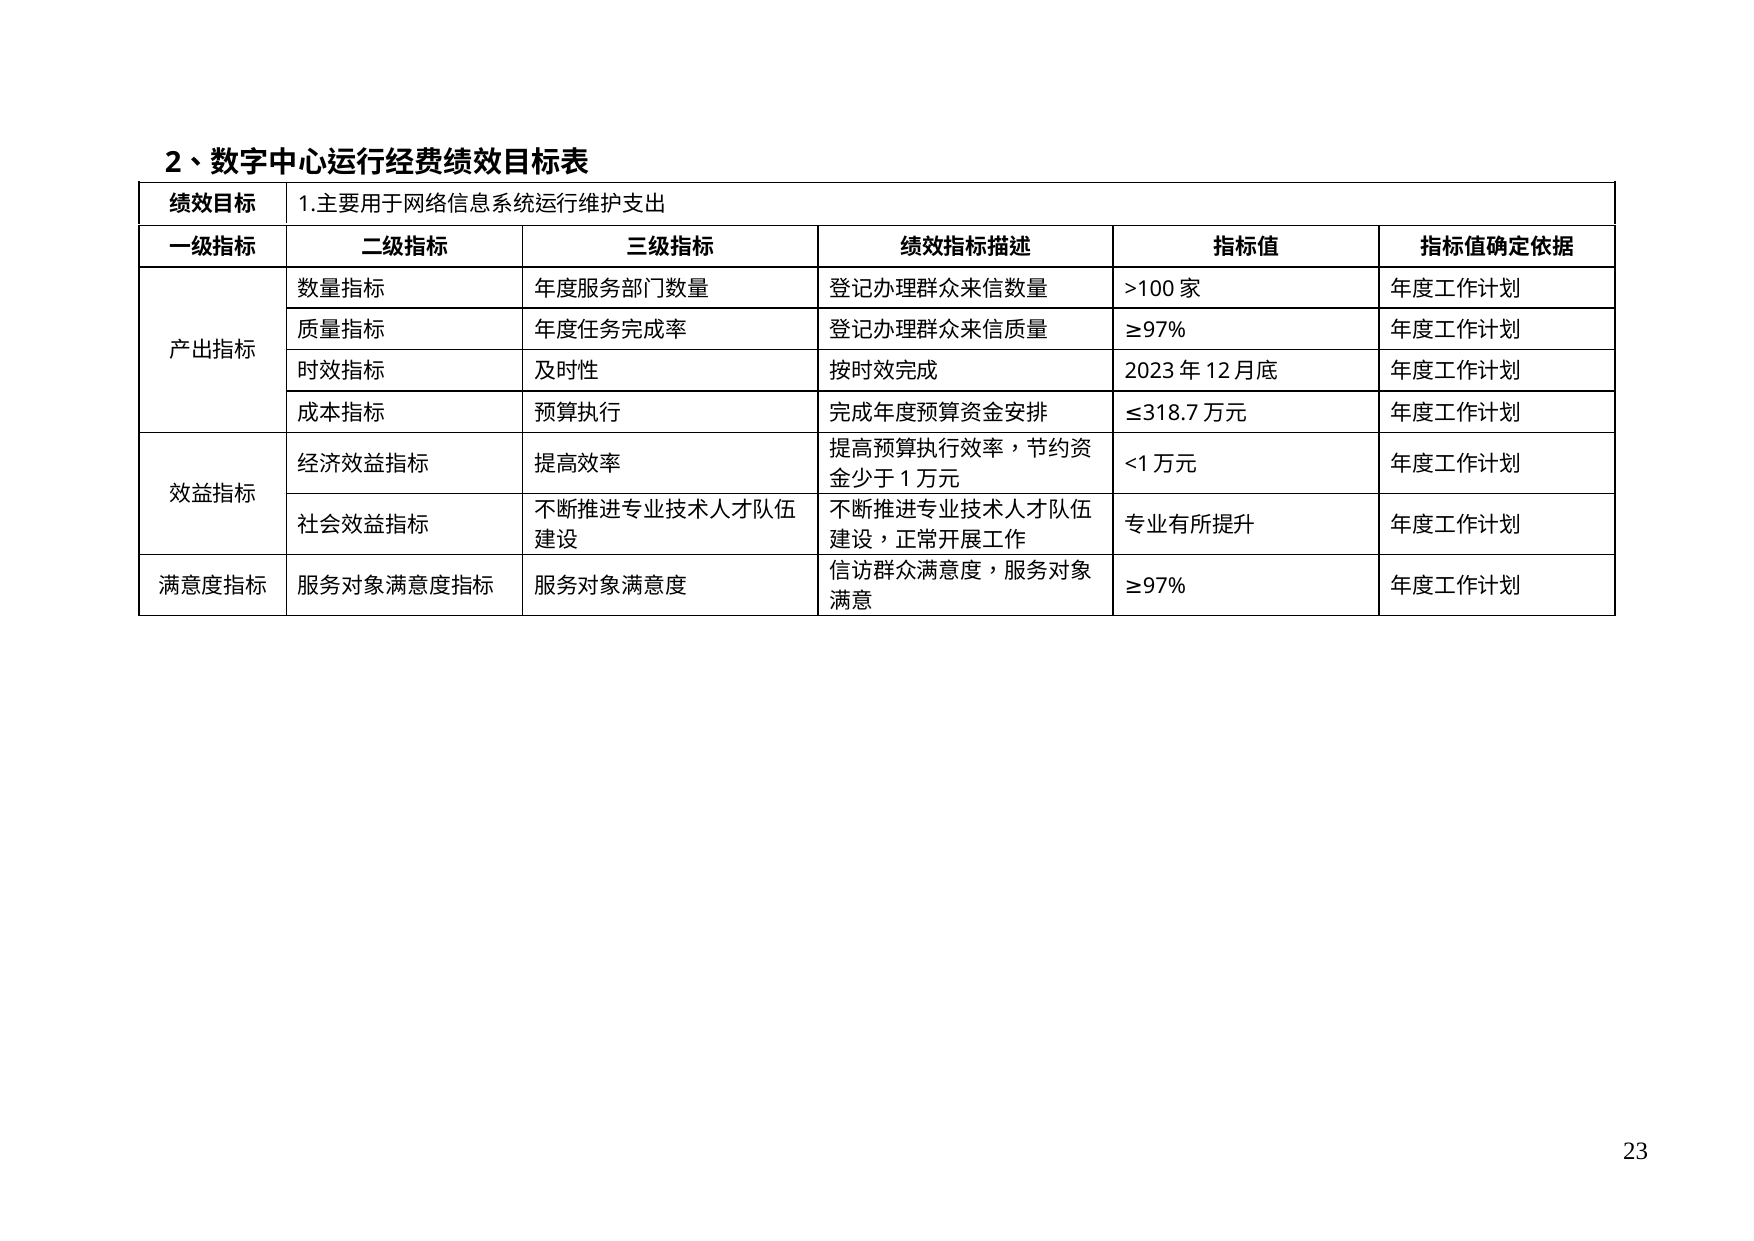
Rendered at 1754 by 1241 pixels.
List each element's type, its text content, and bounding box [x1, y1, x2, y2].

table_cell 及时性 [523, 350, 817, 390]
table_header 绩效目标 [140, 183, 286, 223]
table_cell 专业有所提升 [1114, 494, 1378, 554]
table_header 指标值确定依据 [1380, 226, 1614, 266]
table_cell 2023年12月底 [1114, 350, 1378, 390]
table_cell 年度工作计划 [1380, 268, 1614, 307]
table_cell 登记办理群众来信质量 [819, 309, 1112, 349]
table_cell 不断推进专业技术人才队伍建设，正常开展工作 [819, 494, 1112, 554]
table_cell 时效指标 [287, 350, 522, 390]
table_header 一级指标 [140, 226, 286, 266]
table_cell 年度工作计划 [1380, 555, 1614, 615]
table_cell 服务对象满意度 [523, 555, 817, 615]
table_cell 成本指标 [287, 392, 522, 431]
table_header 1.主要用于网络信息系统运行维护支出 [287, 183, 1614, 223]
table_header 三级指标 [523, 226, 817, 266]
table_cell 产出指标 [140, 268, 286, 431]
table_cell 年度任务完成率 [523, 309, 817, 349]
table_header 绩效指标描述 [819, 226, 1112, 266]
table_cell 效益指标 [140, 433, 286, 554]
table_cell 社会效益指标 [287, 494, 522, 554]
table_header 指标值 [1114, 226, 1378, 266]
table_cell 年度工作计划 [1380, 309, 1614, 349]
table_cell 不断推进专业技术人才队伍建设 [523, 494, 817, 554]
table_cell 数量指标 [287, 268, 522, 307]
table_cell 年度服务部门数量 [523, 268, 817, 307]
table_cell 登记办理群众来信数量 [819, 268, 1112, 307]
table_cell 提高预算执行效率，节约资金少于1万元 [819, 433, 1112, 492]
table_cell 年度工作计划 [1380, 494, 1614, 554]
table_cell 完成年度预算资金安排 [819, 392, 1112, 431]
table_cell 满意度指标 [140, 555, 286, 615]
table_cell 服务对象满意度指标 [287, 555, 522, 615]
table_cell ≥97% [1114, 309, 1378, 349]
table_cell 年度工作计划 [1380, 350, 1614, 390]
table_cell 提高效率 [523, 433, 817, 492]
table_cell 预算执行 [523, 392, 817, 431]
table_header 二级指标 [287, 226, 522, 266]
table_cell 信访群众满意度，服务对象满意 [819, 555, 1112, 615]
table_cell 质量指标 [287, 309, 522, 349]
table_cell <1万元 [1114, 433, 1378, 492]
table_cell >100家 [1114, 268, 1378, 307]
table_cell ≤318.7万元 [1114, 392, 1378, 431]
text 2、数字中心运行经费绩效目标表 [106, 142, 1648, 181]
table_cell 年度工作计划 [1380, 433, 1614, 492]
table_cell 年度工作计划 [1380, 392, 1614, 431]
table_cell 经济效益指标 [287, 433, 522, 492]
table_cell ≥97% [1114, 555, 1378, 615]
table_cell 按时效完成 [819, 350, 1112, 390]
